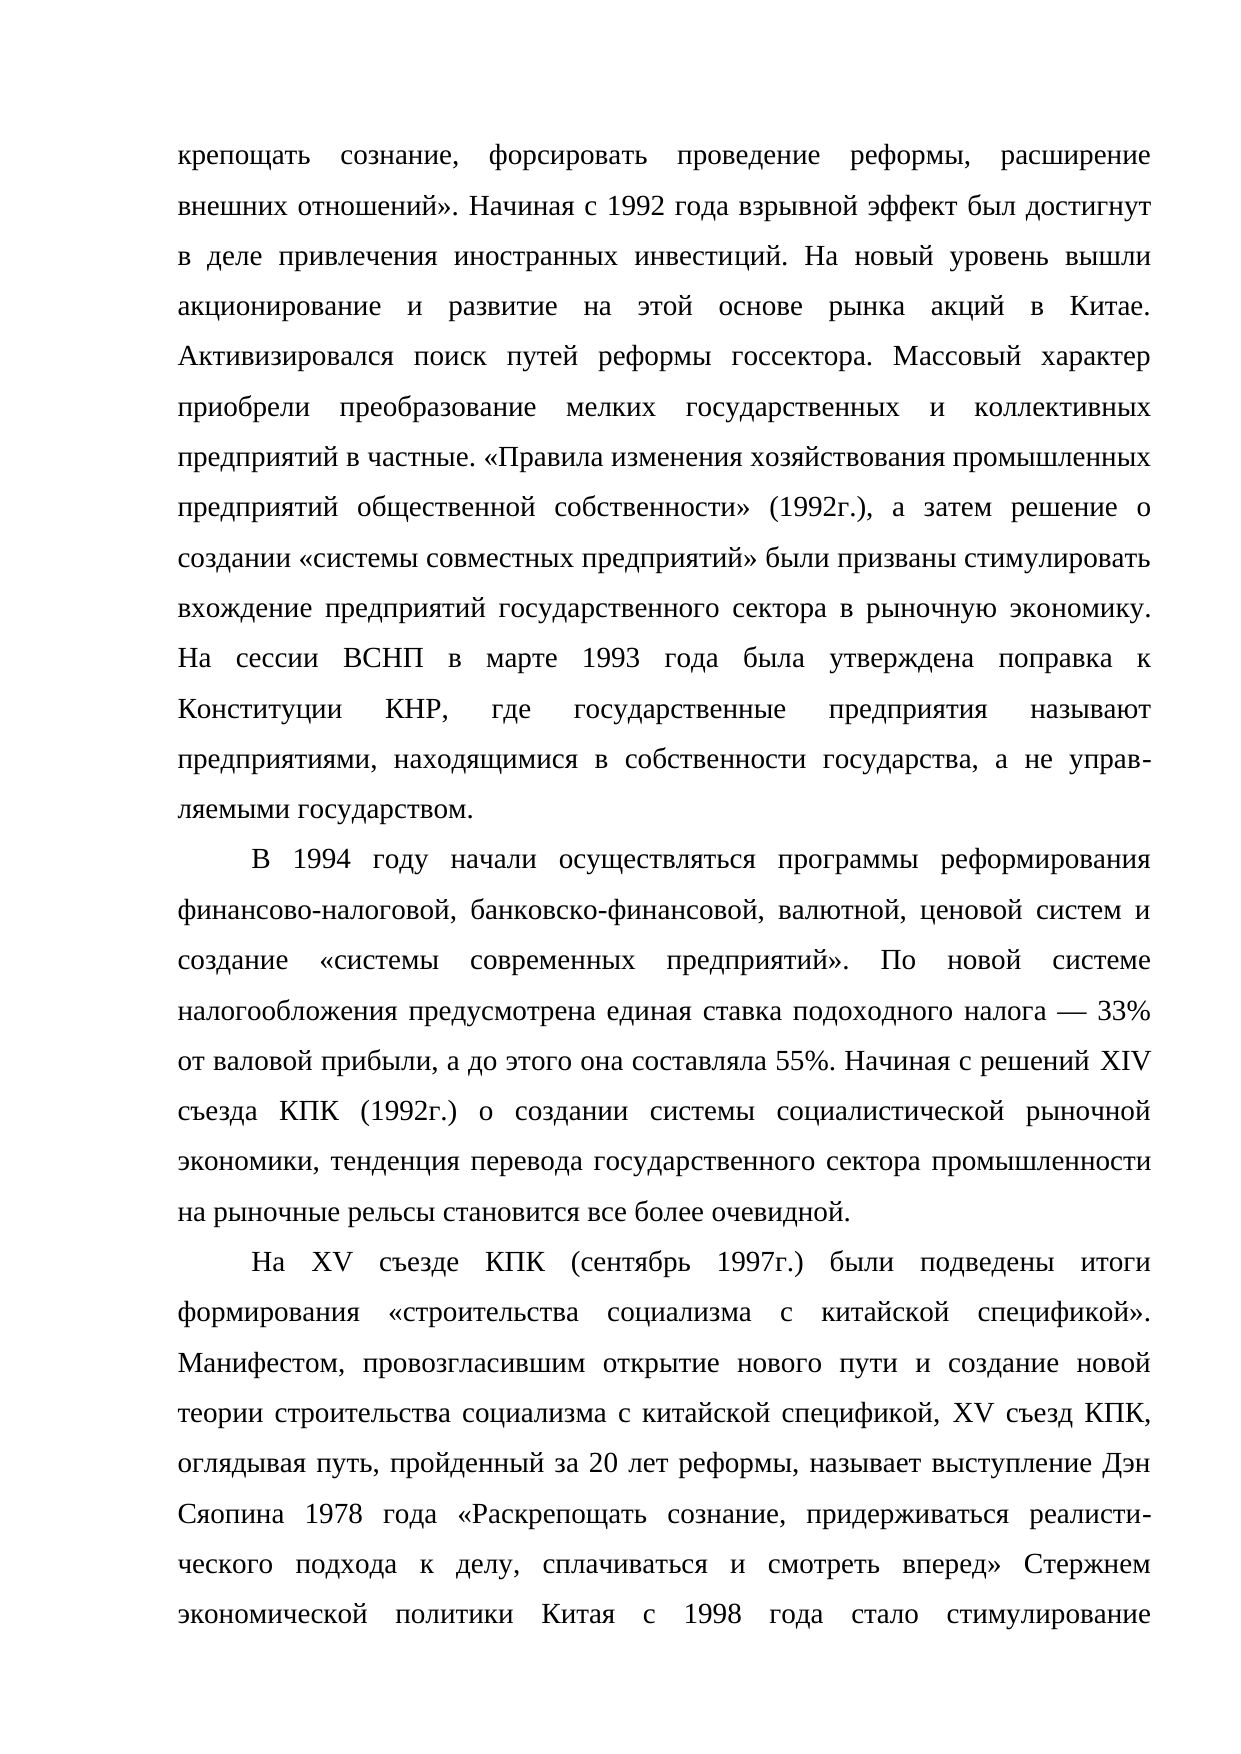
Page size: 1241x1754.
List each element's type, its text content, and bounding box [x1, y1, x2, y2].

text В 1994 году начали осуществляться программы реформирования финансово-налоговой, банковско-финансовой, валютной, ценовой систем и создание «системы современных предприятий». По новой системе налогообложения предусмотрена единая ставка подоходного налога — 33% от валовой прибыли, а до этого она составляла 55%. Начиная с решений XIV съезда КПК (1992г.) о создании системы социалистической рыночной экономики, тенденция перевода государственного сектора промышленности на рыночные рельсы становится все более очевидной. [177, 842, 1152, 1227]
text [177, 137, 1152, 825]
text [177, 1244, 1152, 1630]
